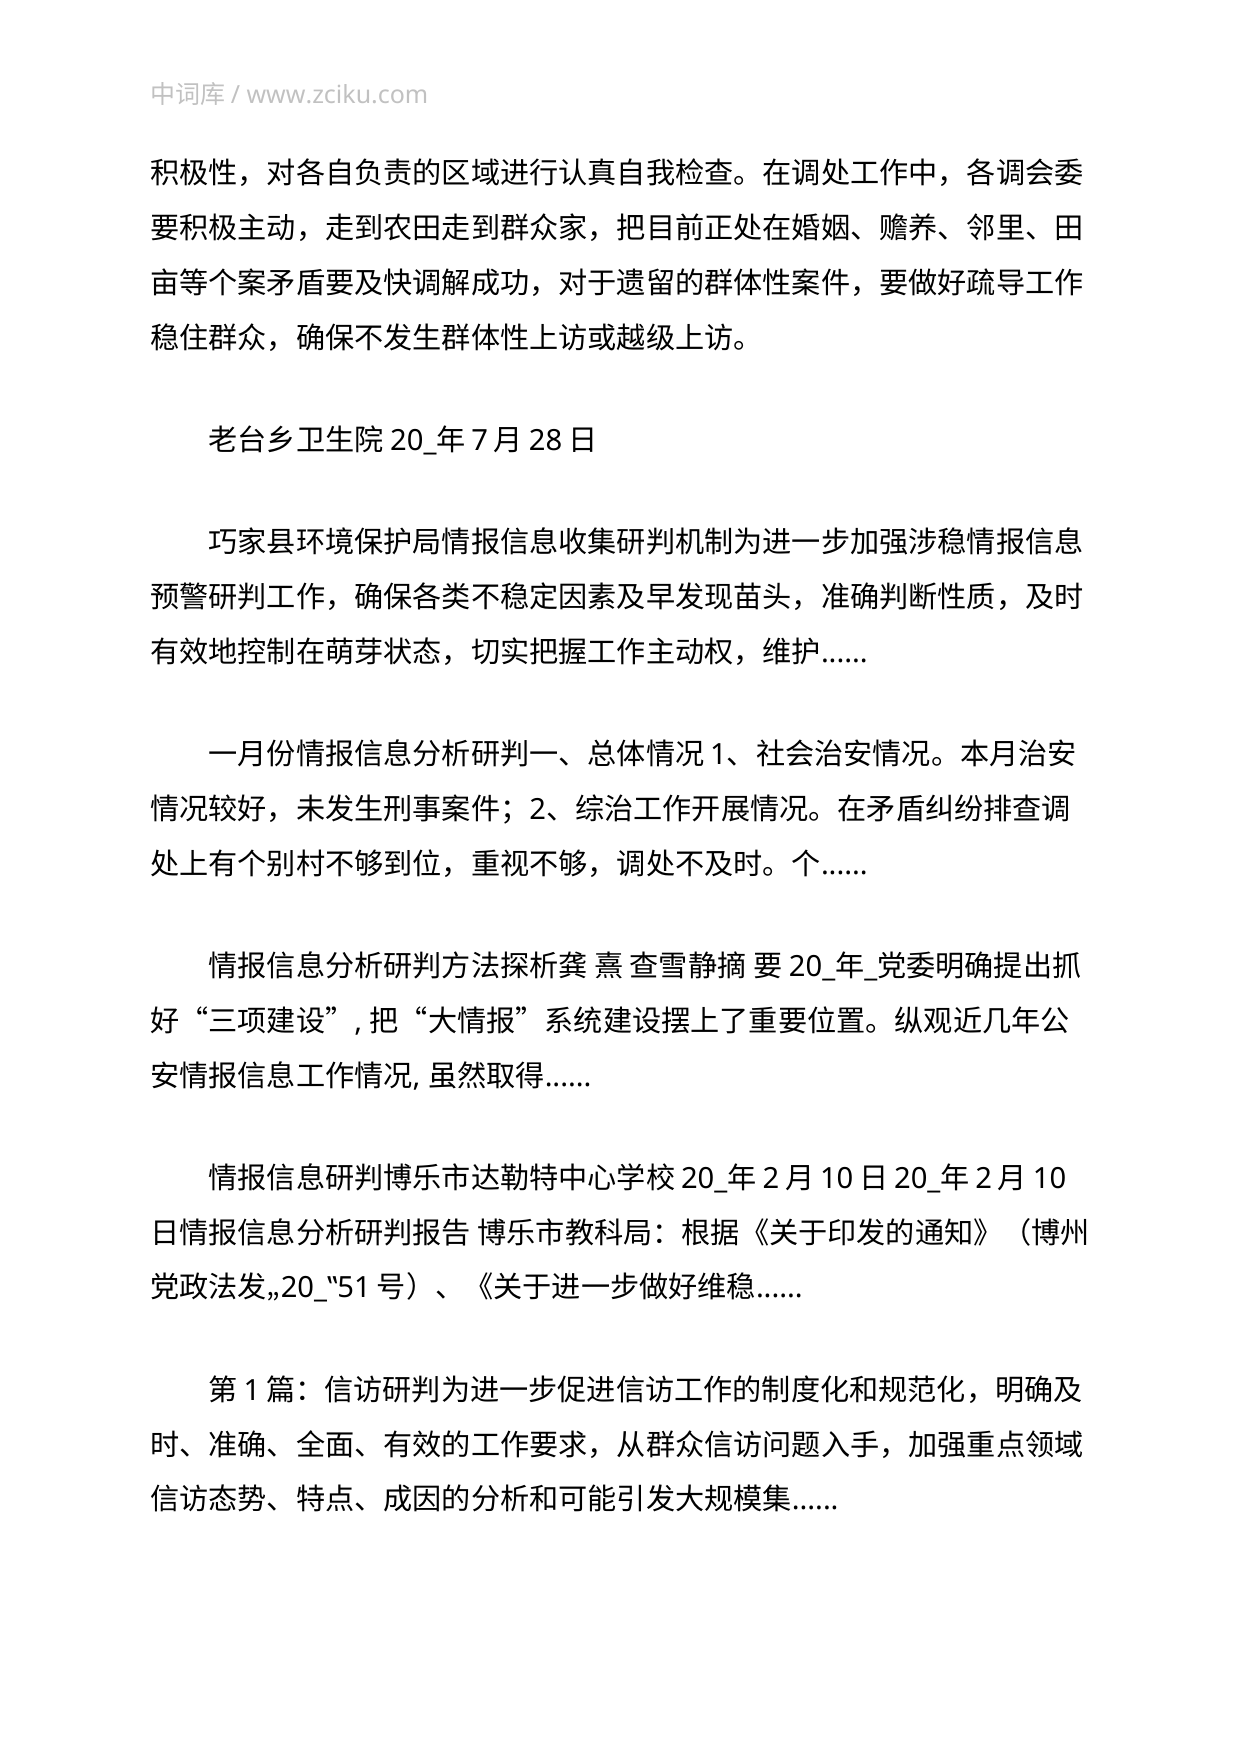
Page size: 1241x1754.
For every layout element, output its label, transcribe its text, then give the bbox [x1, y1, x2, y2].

text 第1篇：信访研判为进一步促进信访工作的制度化和规范化，明确及时、准确、全面、有效的工作要求，从群众信访问题入手，加强重点领域信访态势、特点、成因的分析和可能引发大规模集...... [150, 1366, 1090, 1518]
text 情报信息研判博乐市达勒特中心学校20_年2月10日20_年2月10日情报信息分析研判报告 博乐市教科局：根据《关于印发的通知》（博州党政法发„20_‟51号）、《关于进一步做好维稳...... [150, 1154, 1090, 1306]
text 一月份情报信息分析研判一、总体情况1、社会治安情况。本月治安情况较好，未发生刑事案件；2、综治工作开展情况。在矛盾纠纷排查调处上有个别村不够到位，重视不够，调处不及时。个...... [150, 730, 1090, 883]
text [150, 150, 1090, 357]
text 情报信息分析研判方法探析龚 熹 查雪静摘 要 20_年_党委明确提出抓好“三项建设”, 把“大情报”系统建设摆上了重要位置。纵观近几年公安情报信息工作情况, 虽然取得...... [150, 942, 1090, 1094]
text 老台乡卫生院 20_年7月28日 [150, 416, 1090, 459]
text 巧家县环境保护局情报信息收集研判机制为进一步加强涉稳情报信息预警研判工作，确保各类不稳定因素及早发现苗头，准确判断性质，及时有效地控制在萌芽状态，切实把握工作主动权，维护...... [150, 518, 1090, 671]
